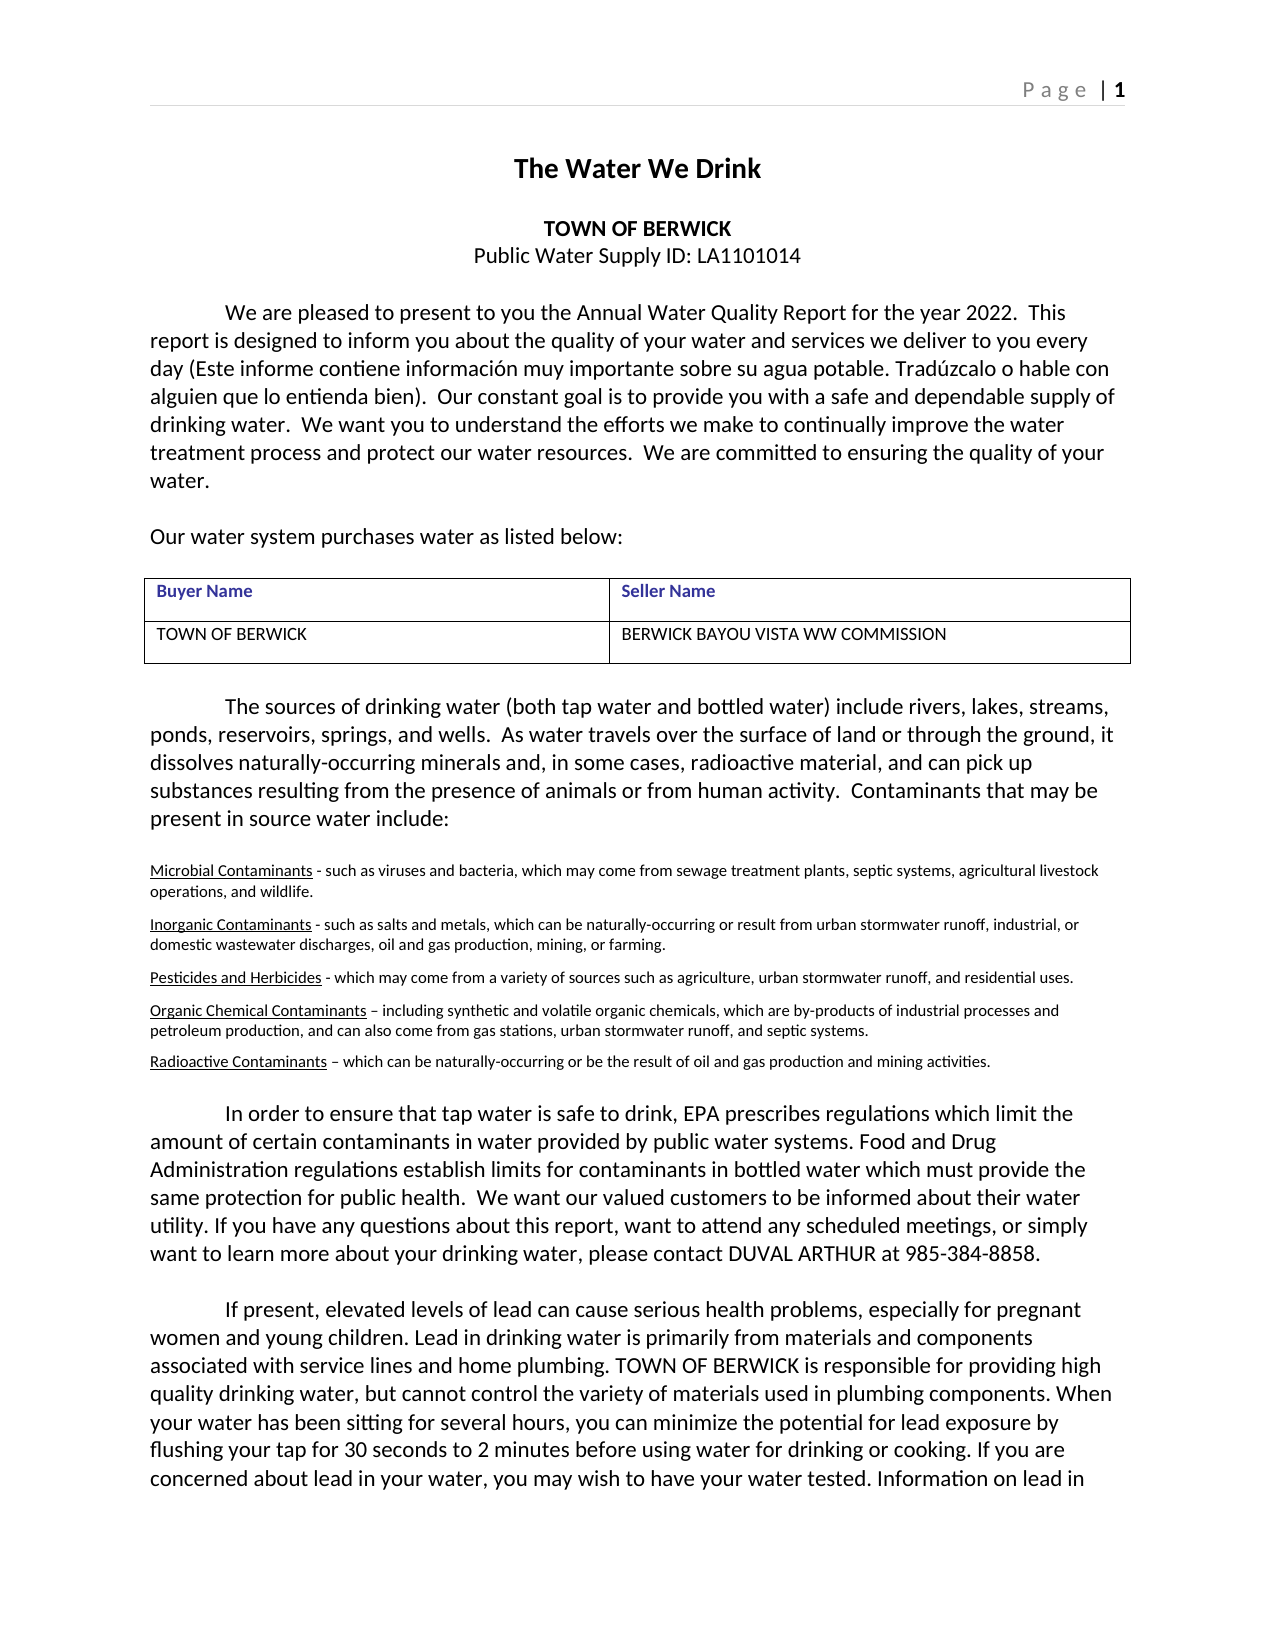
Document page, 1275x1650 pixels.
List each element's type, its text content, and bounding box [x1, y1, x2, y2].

table_header Buyer Name [145, 579, 609, 621]
text Inorganic Contaminants - such as salts and metals, which can be naturally-occurring or result from urban stormwater runoff, industrial, or domestic wastewater discharges, oil and gas production, mining, or farming. [150, 914, 1125, 954]
text Public Water Supply ID: LA1101014 [150, 242, 1125, 270]
table_cell TOWN OF BERWICK [145, 622, 609, 663]
text In order to ensure that tap water is safe to drink, EPA prescribes regulations which limit the amount of certain contaminants in water provided by public water systems. Food and Drug Administration regulations establish limits for contaminants in bottled water which must provide the same protection for public health. We want our valued customers to be informed about their water utility. If you have any questions about this report, want to attend any scheduled meetings, or simply want to learn more about your drinking water, please contact DUVAL ARTHUR at 985-384-8858. [150, 1099, 1125, 1267]
text Microbial Contaminants - such as viruses and bacteria, which may come from sewage treatment plants, septic systems, agricultural livestock operations, and wildlife. [150, 861, 1125, 901]
text The sources of drinking water (both tap water and bottled water) include rivers, lakes, streams, ponds, reservoirs, springs, and wells. As water travels over the surface of land or through the ground, it dissolves naturally-occurring minerals and, in some cases, radioactive material, and can pick up substances resulting from the presence of animals or from human activity. Contaminants that may be present in source water include: [150, 692, 1125, 832]
table_header Seller Name [610, 579, 1130, 621]
text Our water system purchases water as listed below: [150, 522, 1125, 550]
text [150, 1296, 1125, 1492]
table_cell BERWICK BAYOU VISTA WW COMMISSION [610, 622, 1130, 663]
text Radioactive Contaminants – which can be naturally-occurring or be the result of oil and gas production and mining activities. [150, 1051, 1125, 1071]
text We are pleased to present to you the Annual Water Quality Report for the year 2022. This report is designed to inform you about the quality of your water and services we deliver to you every day (Este informe contiene información muy importante sobre su agua potable. Tradúzcalo o hable con alguien que lo entienda bien). Our constant goal is to provide you with a safe and dependable supply of drinking water. We want you to understand the efforts we make to continually improve the water treatment process and protect our water resources. We are committed to ensuring the quality of your water. [150, 298, 1125, 494]
text Pesticides and Herbicides - which may come from a variety of sources such as agriculture, urban stormwater runoff, and residential uses. [150, 967, 1125, 987]
text The Water We Drink [150, 150, 1125, 186]
text TOWN OF BERWICK [150, 214, 1125, 242]
text Organic Chemical Contaminants – including synthetic and volatile organic chemicals, which are by-products of industrial processes and petroleum production, and can also come from gas stations, urban stormwater runoff, and septic systems. [150, 1000, 1125, 1041]
